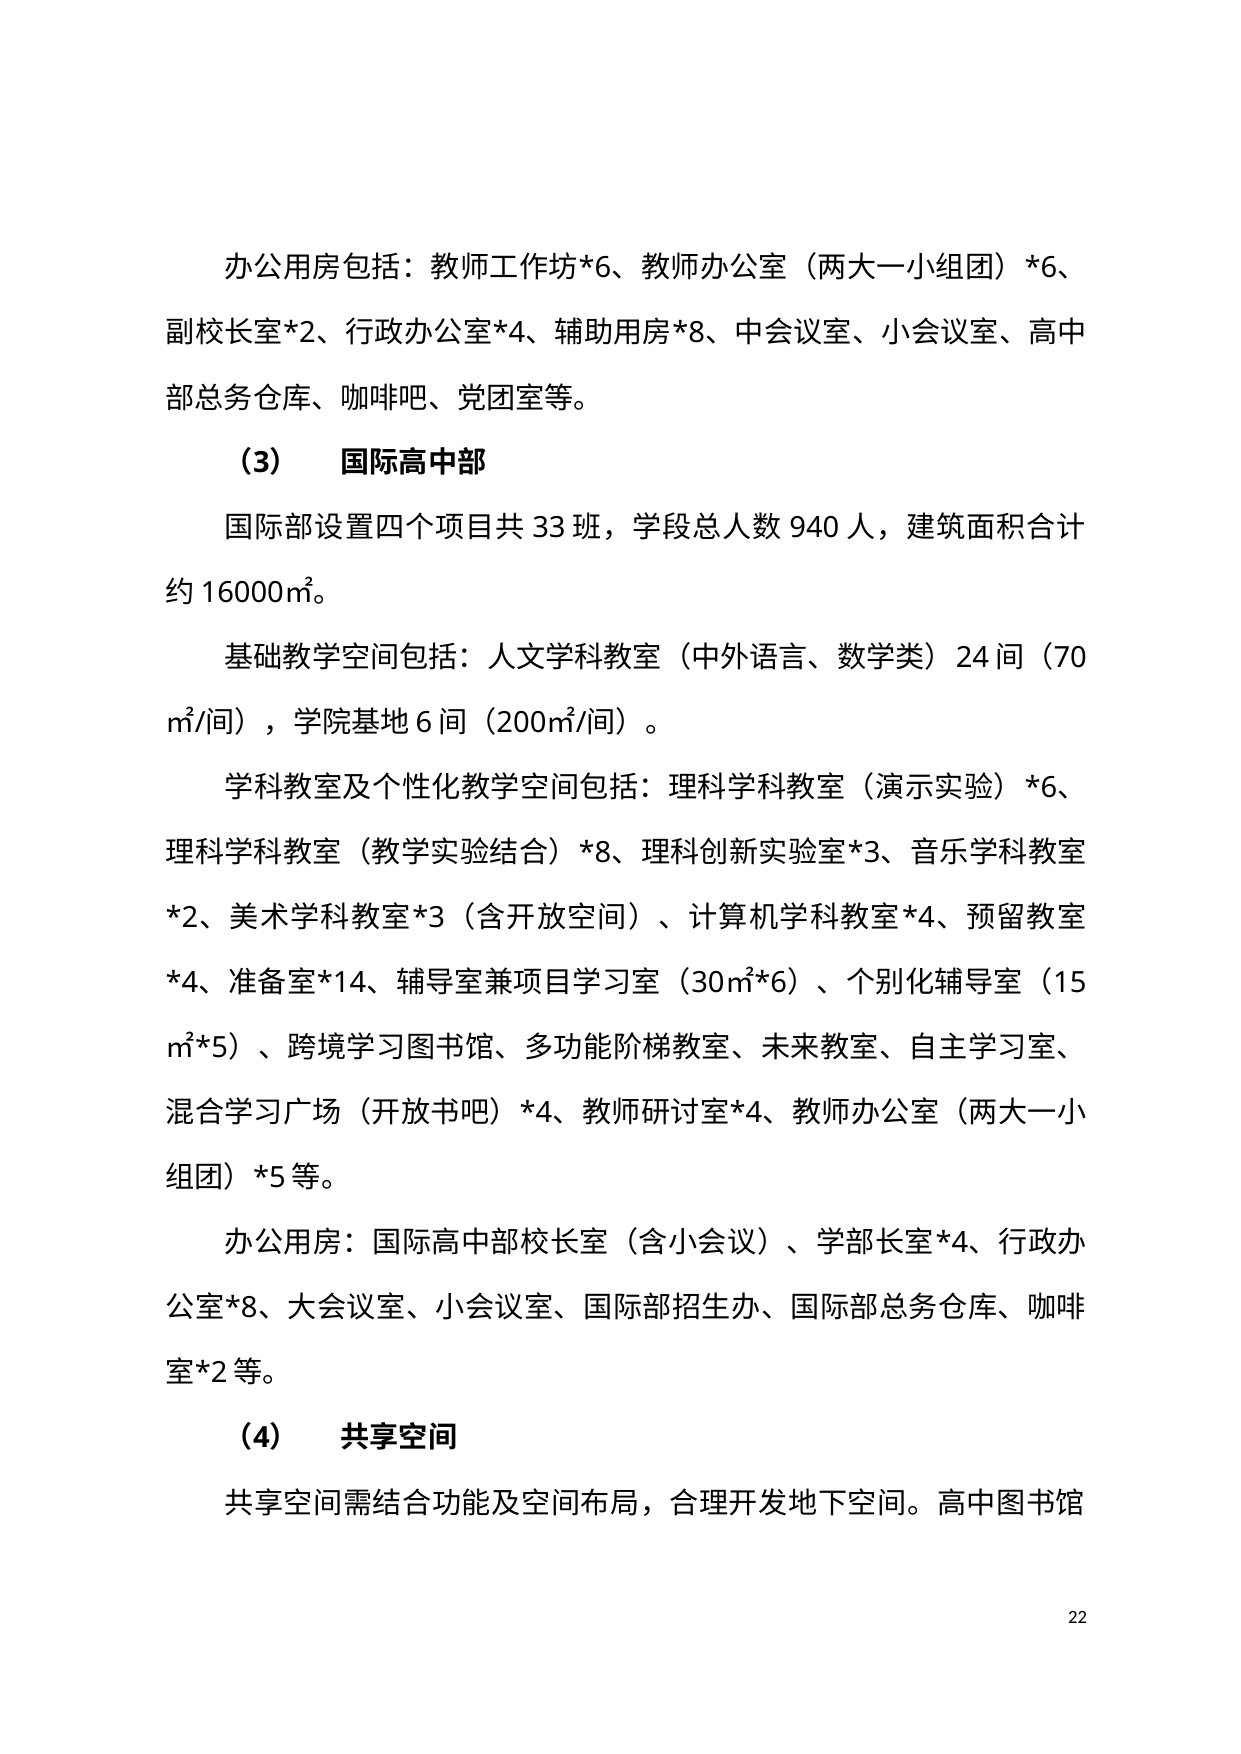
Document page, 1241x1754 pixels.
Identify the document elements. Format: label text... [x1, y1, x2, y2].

list 国际高中部 [224, 428, 1087, 493]
text 国际部设置四个项目共33班，学段总人数940人，建筑面积合计约16000㎡。 [165, 493, 1087, 623]
list 共享空间 [224, 1403, 1087, 1468]
text 办公用房：国际高中部校长室（含小会议）、学部长室*4、行政办公室*8、大会议室、小会议室、国际部招生办、国际部总务仓库、咖啡室*2等。 [165, 1208, 1087, 1403]
text 基础教学空间包括：人文学科教室（中外语言、数学类）24间（70㎡/间），学院基地6间（200㎡/间）。 [165, 623, 1087, 753]
text 学科教室及个性化教学空间包括：理科学科教室（演示实验）*6、理科学科教室（教学实验结合）*8、理科创新实验室*3、音乐学科教室*2、美术学科教室*3（含开放空间）、计算机学科教室*4、预留教室*4、准备室*14、辅导室兼项目学习室（30㎡*6）、个别化辅导室（15㎡*5）、跨境学习图书馆、多功能阶梯教室、未来教室、自主学习室、混合学习广场（开放书吧）*4、教师研讨室*4、教师办公室（两大一小组团）*5等。 [165, 753, 1087, 1208]
text 办公用房包括：教师工作坊*6、教师办公室（两大一小组团）*6、副校长室*2、行政办公室*4、辅助用房*8、中会议室、小会议室、高中部总务仓库、咖啡吧、党团室等。 [165, 233, 1087, 428]
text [165, 1468, 1087, 1533]
